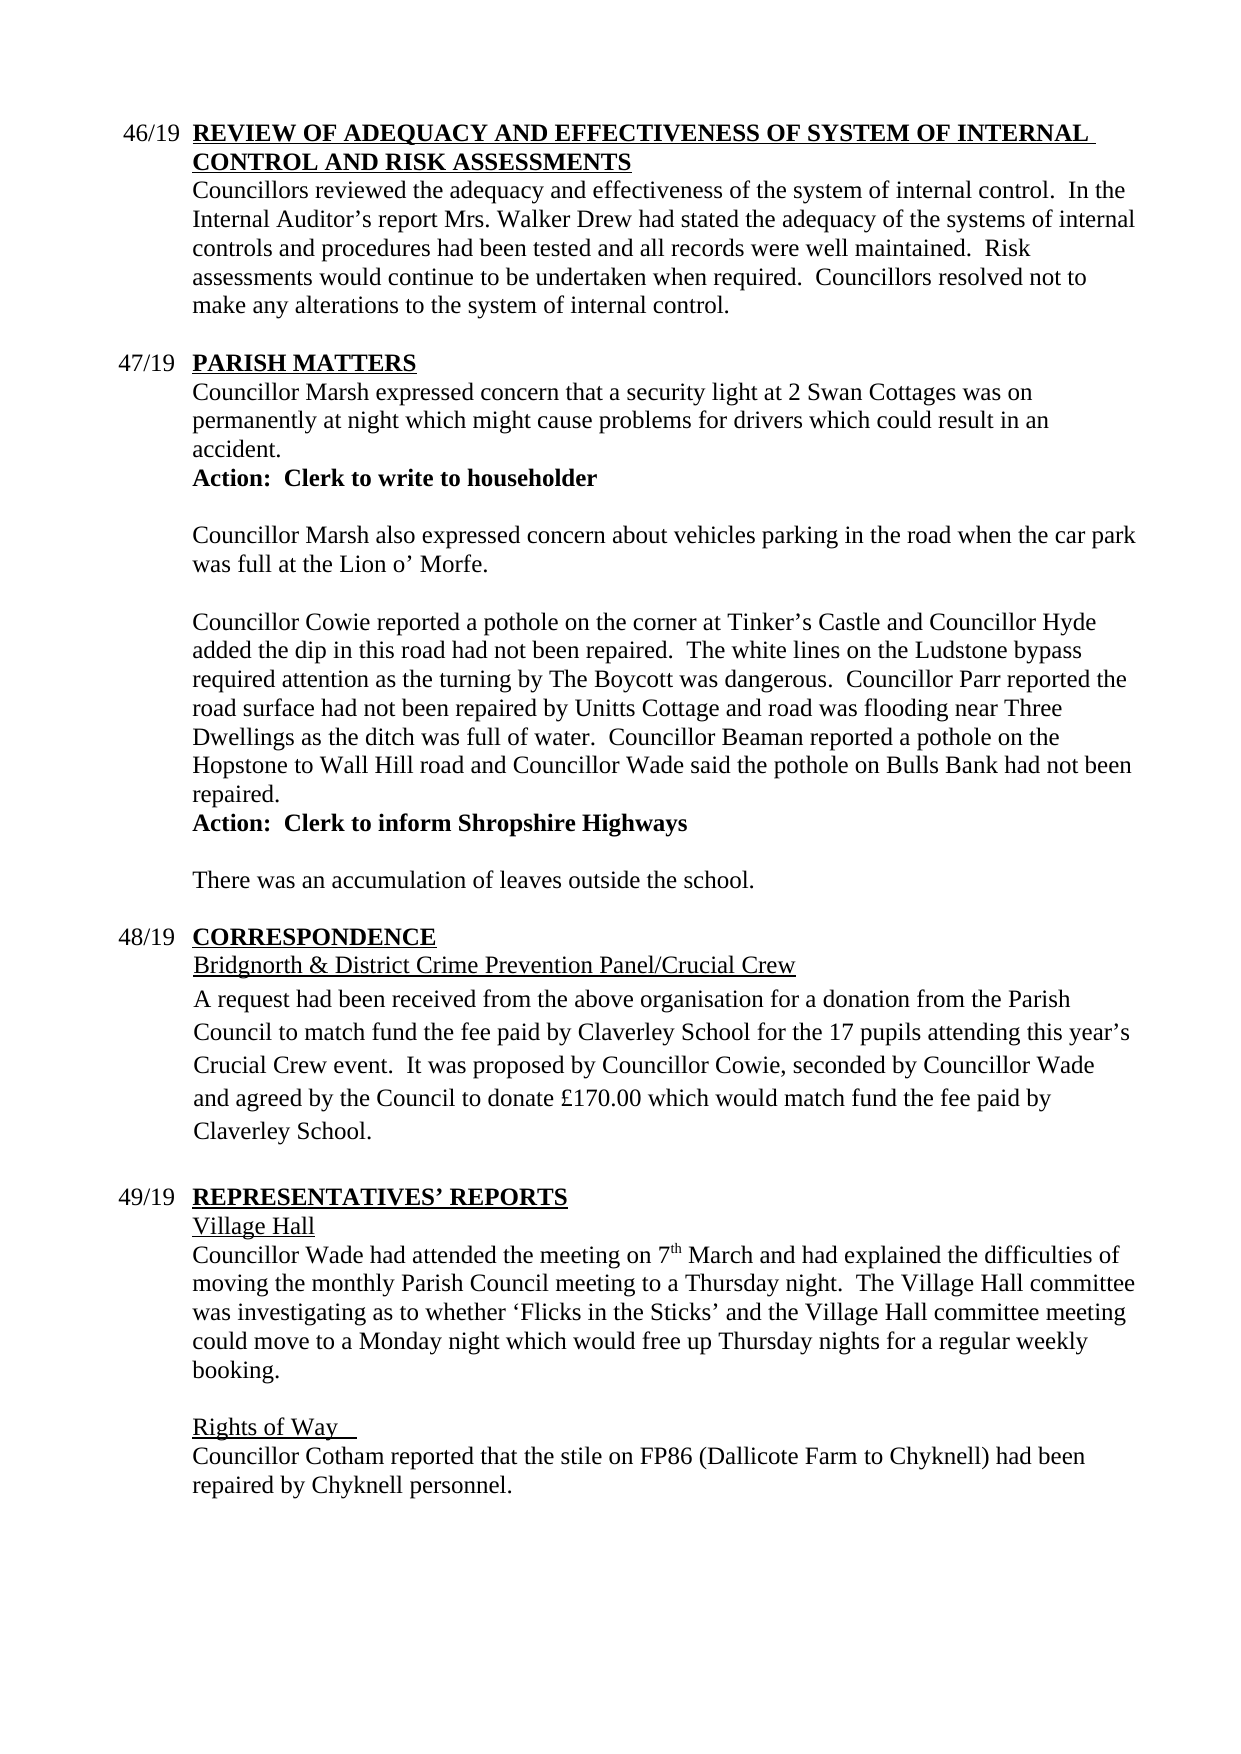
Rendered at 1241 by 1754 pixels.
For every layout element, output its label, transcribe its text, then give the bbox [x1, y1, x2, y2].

text Councillor Marsh also expressed concern about vehicles parking in the road when the car park [118, 521, 1137, 549]
text Councillor Wade had attended the meeting on 7th March and had explained the difficulties of moving the monthly Parish Council meeting to a Thursday night. The Village Hall committee was investigating as to whether ‘Flicks in the Sticks’ and the Village Hall committee meeting could move to a Monday night which would free up Thursday nights for a regular weekly booking. [192, 1240, 1137, 1383]
text Rights of Way [192, 1412, 1137, 1441]
text Councillors reviewed the adequacy and effectiveness of the system of internal control. In the Internal Auditor’s report Mrs. Walker Drew had stated the adequacy of the systems of internal controls and procedures had been tested and all records were well maintained. Risk assessments would continue to be undertaken when required. Councillors resolved not to make any alterations to the system of internal control. [192, 176, 1137, 319]
text Councillor Marsh expressed concern that a security light at 2 Swan Cottages was on [118, 377, 1137, 406]
text permanently at night which might cause problems for drivers which could result in an [118, 406, 1137, 434]
text There was an accumulation of leaves outside the school. [118, 865, 1137, 894]
text Councillor Cowie reported a pothole on the corner at Tinker’s Castle and Councillor Hyde [118, 607, 1137, 636]
text required attention as the turning by The Boycott was dangerous. Councillor Parr reported the [118, 664, 1137, 693]
text was full at the Lion o’ Morfe. [118, 549, 1137, 578]
text 49/19 REPRESENTATIVES’ REPORTS [118, 1182, 1137, 1211]
text repaired. [118, 779, 1137, 808]
text 47/19 PARISH MATTERS [118, 348, 1137, 377]
text road surface had not been repaired by Unitts Cottage and road was flooding near Three [118, 693, 1137, 722]
text A request had been received from the above organisation for a donation from the Parish Council to match fund the fee paid by Claverley School for the 17 pupils attending this year’s Crucial Crew event. It was proposed by Councillor Cowie, seconded by Councillor Wade and agreed by the Council to donate £170.00 which would match fund the fee paid by Claverley School. [193, 984, 1137, 1145]
text 46/19 REVIEW OF ADEQUACY AND EFFECTIVENESS OF SYSTEM OF INTERNAL CONTROL AND RISK ASSESSMENTS [123, 118, 1137, 176]
text Action: Clerk to write to householder [118, 463, 1137, 492]
text Dwellings as the ditch was full of water. Councillor Beaman reported a pothole on the [118, 722, 1137, 751]
text Councillor Cotham reported that the stile on FP86 (Dallicote Farm to Chyknell) had been repaired by Chyknell personnel. [192, 1441, 1137, 1498]
text Hopstone to Wall Hill road and Councillor Wade said the pothole on Bulls Bank had not been [118, 751, 1137, 779]
text added the dip in this road had not been repaired. The white lines on the Ludstone bypass [118, 636, 1137, 664]
text Village Hall [118, 1211, 1137, 1240]
text Bridgnorth & District Crime Prevention Panel/Crucial Crew [118, 950, 1137, 979]
text accident. [118, 434, 1137, 463]
text Action: Clerk to inform Shropshire Highways [118, 808, 1137, 837]
text 48/19 CORRESPONDENCE [118, 922, 1137, 950]
